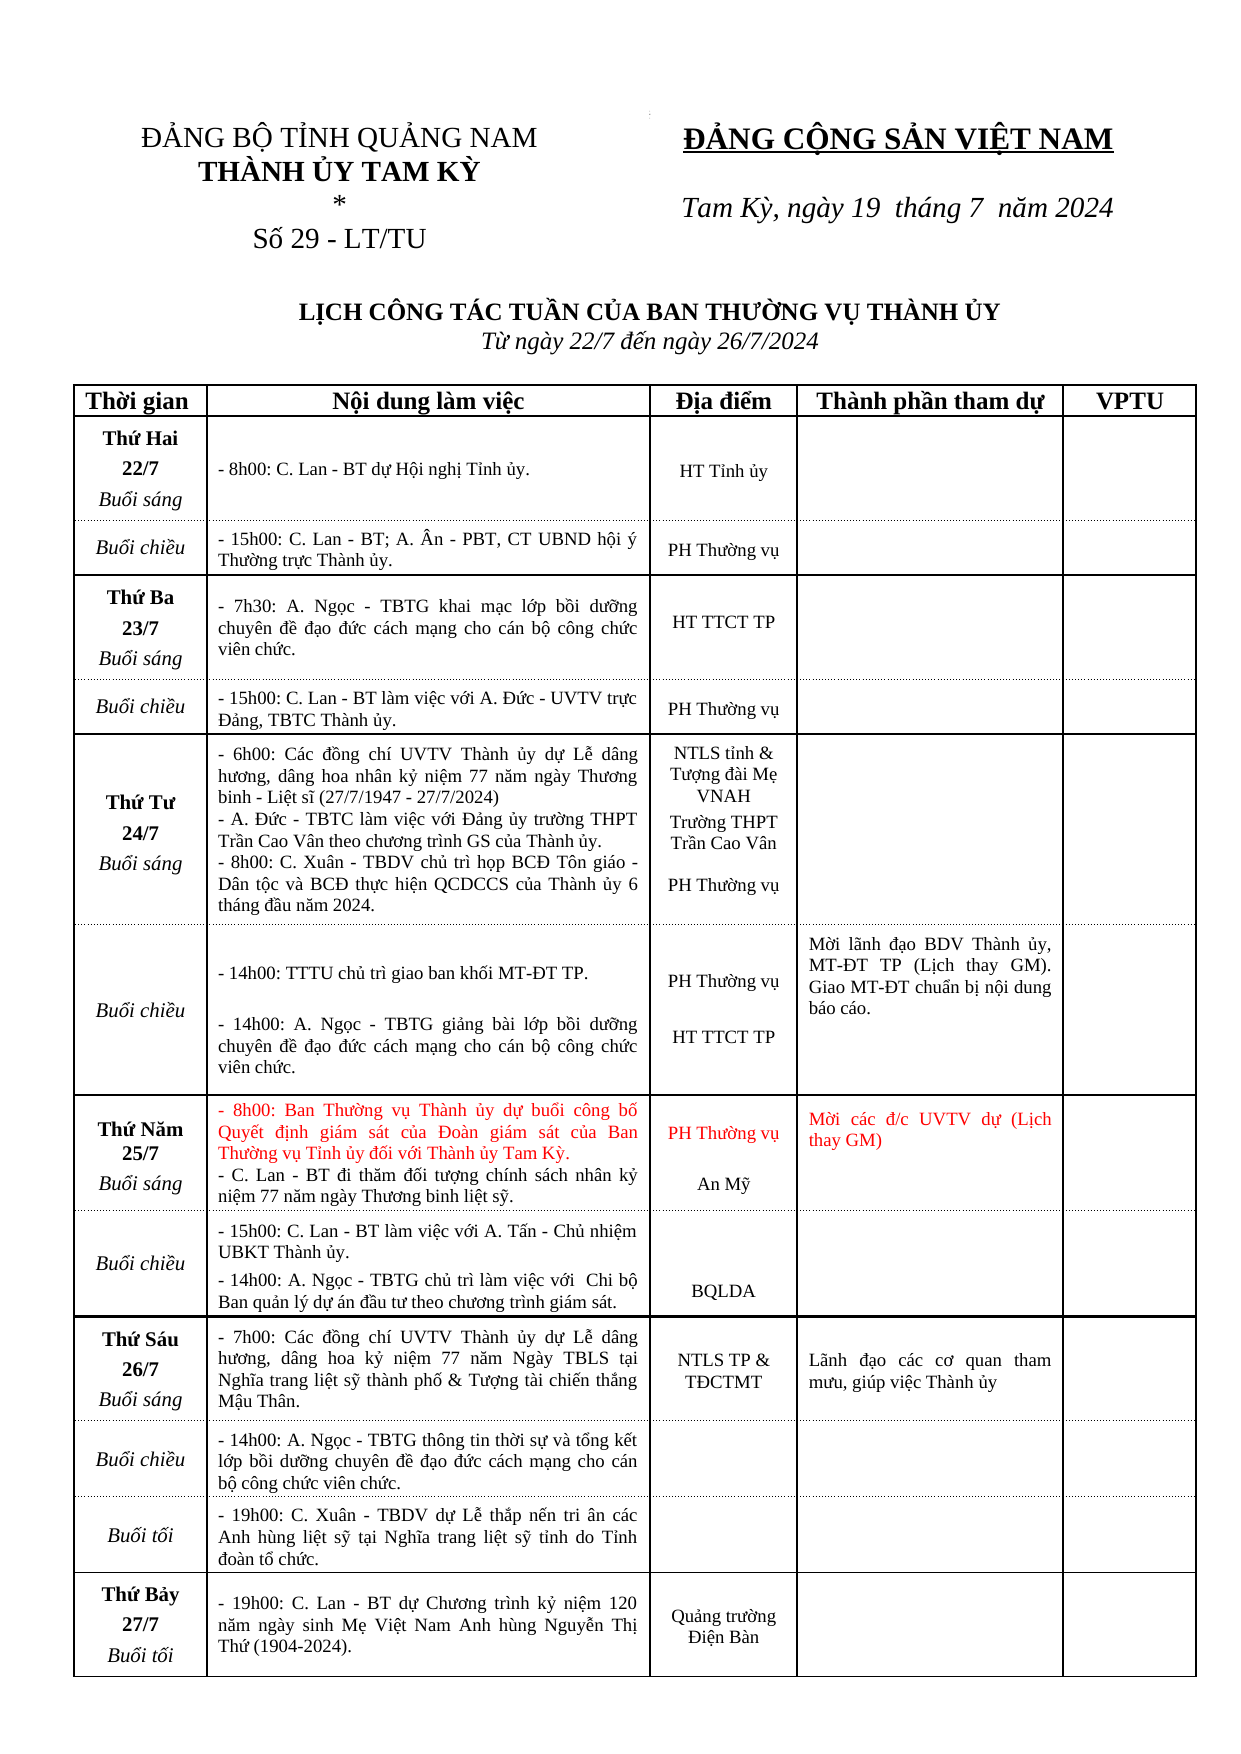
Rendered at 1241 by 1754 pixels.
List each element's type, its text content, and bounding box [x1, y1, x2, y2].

table_cell [1064, 1573, 1195, 1676]
table_cell [1064, 417, 1195, 520]
table_cell Lãnh đạo các cơ quan tham mưu, giúp việc Thành ủy [798, 1318, 1062, 1420]
table_cell Buối tối [75, 1496, 206, 1572]
table_cell NTLS TP & TĐCTMT [651, 1318, 796, 1420]
table_cell Buổi chiều [75, 924, 206, 1094]
table_cell BQLDA [651, 1210, 796, 1315]
table_cell PH Thường vụ [651, 520, 796, 574]
table_cell [651, 1496, 796, 1572]
table_cell Thứ Tư 24/7 Buổi sáng [75, 735, 206, 924]
table_cell - 7h00: Các đồng chí UVTV Thành ủy dự Lễ dâng hương, dâng hoa kỷ niệm 77 năm Ngày TBLS tại Nghĩa trang liệt sỹ thành phố & Tượng tài chiến thắng Mậu Thân. [208, 1318, 649, 1420]
table_cell Thứ Năm 25/7 Buổi sáng [75, 1096, 206, 1210]
table_cell [798, 1573, 1062, 1676]
table_cell - 15h00: C. Lan - BT làm việc với A. Tấn - Chủ nhiệm UBKT Thành ủy. - 14h00: A. Ngọc - TBTG chủ trì làm việc với Chi bộ Ban quản lý dự án đầu tư theo chương trình giám sát. [208, 1210, 649, 1315]
table_cell - 15h00: C. Lan - BT làm việc với A. Đức - UVTV trực Đảng, TBTC Thành ủy. [208, 679, 649, 733]
table_header Nội dung làm việc [208, 386, 649, 414]
table_cell [798, 417, 1062, 520]
table_cell Buổi chiều [75, 679, 206, 733]
table_cell [1064, 735, 1195, 924]
table_header Thành phần tham dự [798, 386, 1062, 414]
table_cell [1064, 576, 1195, 679]
table_cell - 8h00: C. Lan - BT dự Hội nghị Tỉnh ủy. [208, 417, 649, 520]
table_header ĐẢNG CỘNG SẢN VIỆT NAM Tam Kỳ, ngày 19 tháng 7 năm 2024 [601, 120, 1125, 257]
table_cell [798, 679, 1062, 733]
table_cell Thứ Ba 23/7 Buổi sáng [75, 576, 206, 679]
table_cell [798, 1210, 1062, 1315]
table_cell [1064, 520, 1195, 574]
table_cell - 7h30: A. Ngọc - TBTG khai mạc lớp bồi dưỡng chuyên đề đạo đức cách mạng cho cán bộ công chức viên chức. [208, 576, 649, 679]
table_cell [1064, 679, 1195, 733]
table_cell Mời lãnh đạo BDV Thành ủy, MT-ĐT TP (Lịch thay GM). Giao MT-ĐT chuẩn bị nội dung báo cáo. [798, 924, 1062, 1094]
table_cell [1064, 1210, 1195, 1315]
table_cell Mời các đ/c UVTV dự (Lịch thay GM) [798, 1096, 1062, 1210]
text Từ ngày 22/7 đến ngày 26/7/2024 [89, 326, 1211, 355]
table_cell [798, 520, 1062, 574]
table_cell PH Thường vụ [651, 679, 796, 733]
table_cell Buổi chiều [75, 520, 206, 574]
table_cell Buổi chiều [75, 1210, 206, 1315]
table_cell [1064, 1318, 1195, 1420]
table_cell - 14h00: TTTU chủ trì giao ban khối MT-ĐT TP. - 14h00: A. Ngọc - TBTG giảng bài lớp bồi dưỡng chuyên đề đạo đức cách mạng cho cán bộ công chức viên chức. [208, 924, 649, 1094]
table_header Địa điểm [651, 386, 796, 414]
table_cell [1064, 1496, 1195, 1572]
table_cell - 15h00: C. Lan - BT; A. Ân - PBT, CT UBND hội ý Thường trực Thành ủy. [208, 520, 649, 574]
table_cell [798, 735, 1062, 924]
table_cell - 8h00: Ban Thường vụ Thành ủy dự buổi công bố Quyết định giám sát của Đoàn giám sát của Ban Thường vụ Tỉnh ủy đối với Thành ủy Tam Kỳ. - C. Lan - BT đi thăm đối tượng chính sách nhân kỷ niệm 77 năm ngày Thương binh liệt sỹ. [208, 1096, 649, 1210]
table_cell - 19h00: C. Lan - BT dự Chương trình kỷ niệm 120 năm ngày sinh Mẹ Việt Nam Anh hùng Nguyễn Thị Thứ (1904-2024). [208, 1573, 649, 1676]
table_cell - 19h00: C. Xuân - TBDV dự Lễ thắp nến tri ân các Anh hùng liệt sỹ tại Nghĩa trang liệt sỹ tỉnh do Tỉnh đoàn tổ chức. [208, 1496, 649, 1572]
table_cell PH Thường vụ An Mỹ [651, 1096, 796, 1210]
table_cell [798, 576, 1062, 679]
table_cell [798, 1420, 1062, 1496]
table_cell HT TTCT TP [651, 576, 796, 679]
table_cell [798, 1496, 1062, 1572]
table_cell [1064, 924, 1195, 1094]
table_header ĐẢNG BỘ TỈNH QUẢNG NAM THÀNH ỦY TAM KỲ * Số 29 - LT/TU [78, 120, 601, 257]
table_cell NTLS tỉnh & Tượng đài Mẹ VNAH Trường THPT Trần Cao Vân PH Thường vụ [651, 735, 796, 924]
table_cell PH Thường vụ HT TTCT TP [651, 924, 796, 1094]
text LỊCH CÔNG TÁC TUẦN CỦA BAN THƯỜNG VỤ THÀNH ỦY [89, 297, 1211, 326]
table_cell Thứ Sáu 26/7 Buổi sáng [75, 1318, 206, 1420]
table_cell [1064, 1096, 1195, 1210]
table_header Thời gian [75, 386, 206, 414]
table_cell Quảng trường Điện Bàn [651, 1573, 796, 1676]
table_cell HT Tỉnh ủy [651, 417, 796, 520]
table_cell Thứ Bảy 27/7 Buổi tối [75, 1573, 206, 1676]
table_cell - 14h00: A. Ngọc - TBTG thông tin thời sự và tổng kết lớp bồi dưỡng chuyên đề đạo đức cách mạng cho cán bộ công chức viên chức. [208, 1420, 649, 1496]
table_cell [1064, 1420, 1195, 1496]
table_cell Buổi chiều [75, 1420, 206, 1496]
table_cell Thứ Hai 22/7 Buổi sáng [75, 417, 206, 520]
table_cell - 6h00: Các đồng chí UVTV Thành ủy dự Lễ dâng hương, dâng hoa nhân kỷ niệm 77 năm ngày Thương binh - Liệt sĩ (27/7/1947 - 27/7/2024) - A. Đức - TBTC làm việc với Đảng ủy trường THPT Trần Cao Vân theo chương trình GS của Thành ủy. - 8h00: C. Xuân - TBDV chủ trì họp BCĐ Tôn giáo - Dân tộc và BCĐ thực hiện QCDCCS của Thành ủy 6 tháng đầu năm 2024. [208, 735, 649, 924]
table_cell [651, 1420, 796, 1496]
table_header VPTU [1064, 386, 1195, 414]
